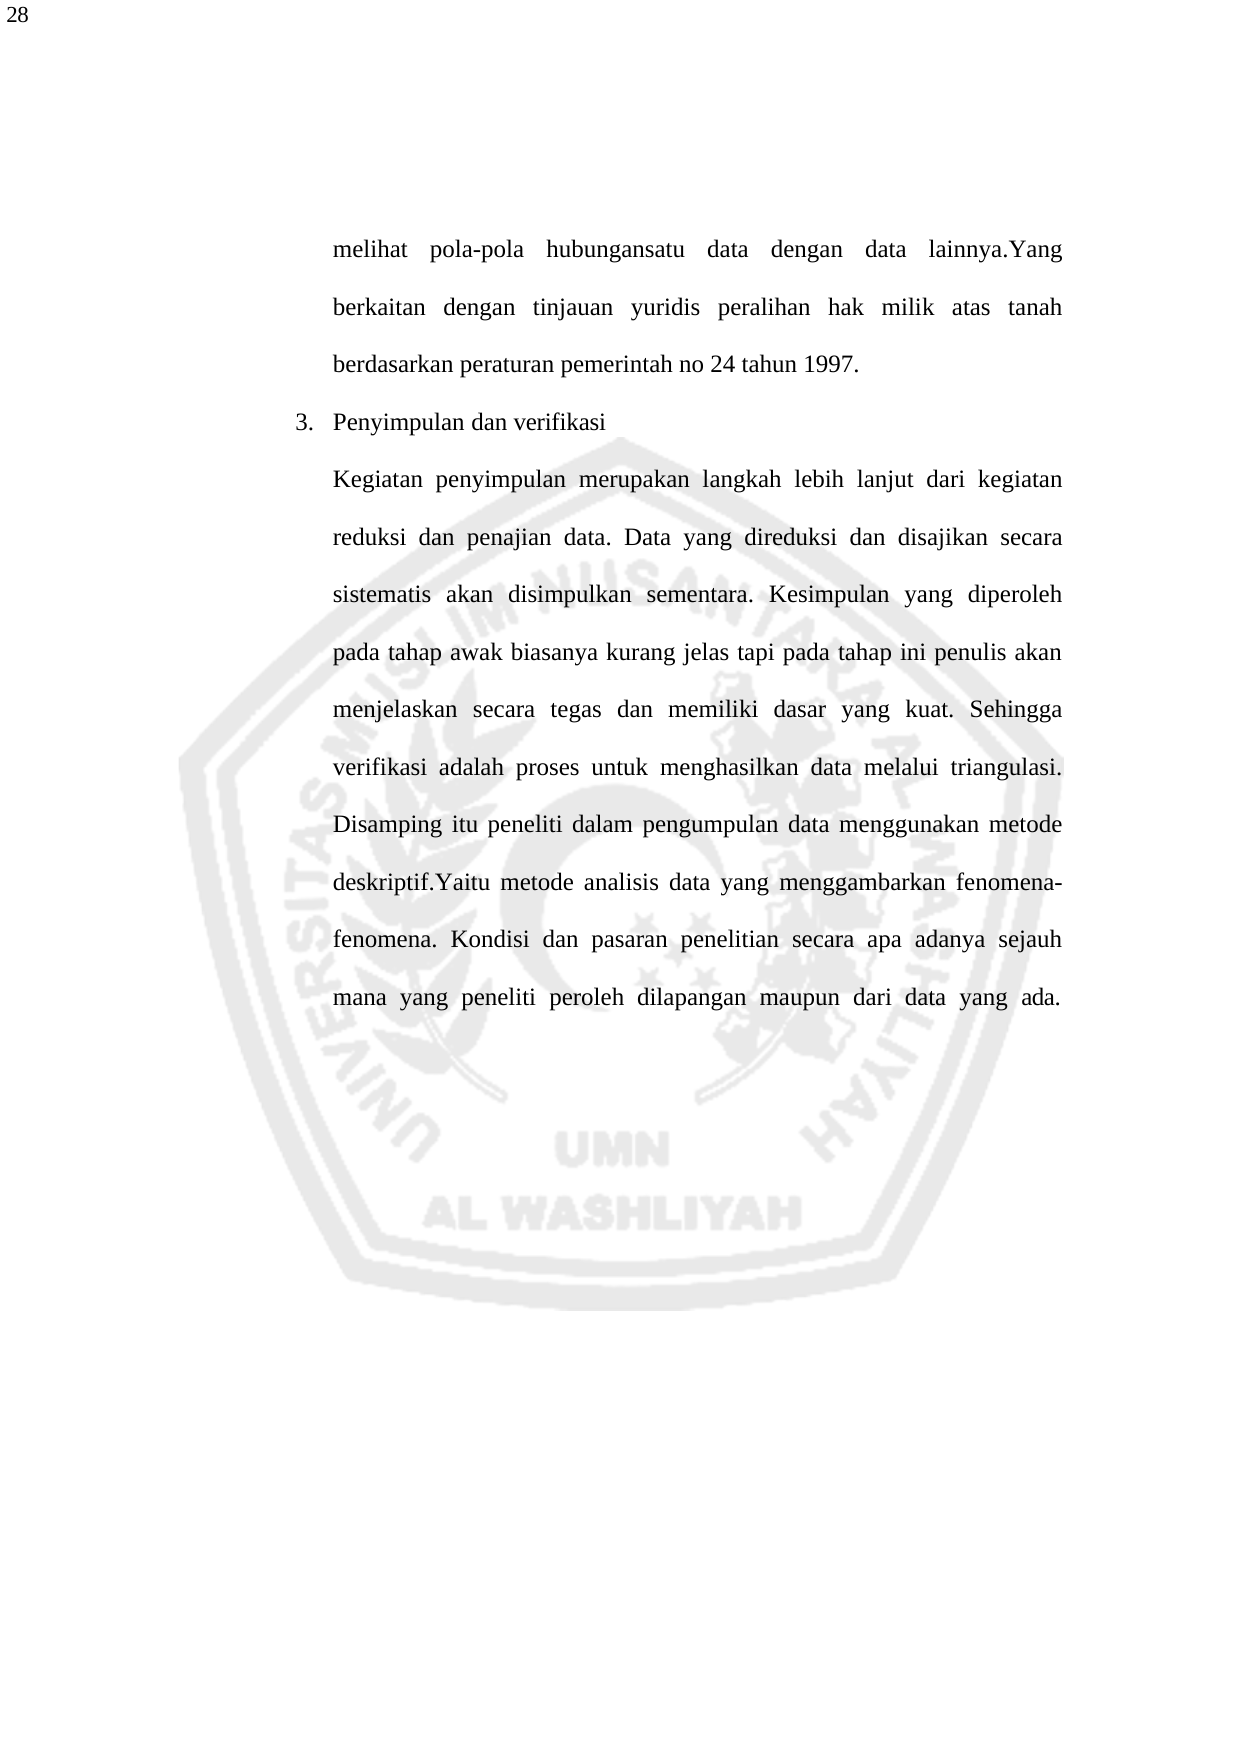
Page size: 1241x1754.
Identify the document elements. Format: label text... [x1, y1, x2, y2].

picture [178, 437, 1064, 1311]
text melihat pola-pola hubungansatu data dengan data lainnya.Yang berkaitan dengan tinjauan yuridis peralihan hak milik atas tanah berdasarkan peraturan pemerintah no 24 tahun 1997. [333, 234, 1063, 378]
list Penyimpulan dan verifikasi [295, 407, 1078, 436]
text Kegiatan penyimpulan merupakan langkah lebih lanjut dari kegiatan reduksi dan penajian data. Data yang direduksi dan disajikan secara sistematis akan disimpulkan sementara. Kesimpulan yang diperoleh pada tahap awak biasanya kurang jelas tapi pada tahap ini penulis akan menjelaskan secara tegas dan memiliki dasar yang kuat. Sehingga verifikasi adalah proses untuk menghasilkan data melalui triangulasi. Disamping itu peneliti dalam pengumpulan data menggunakan metode deskriptif.Yaitu metode analisis data yang menggambarkan fenomena- fenomena. Kondisi dan pasaran penelitian secara apa adanya sejauh mana yang peneliti peroleh dilapangan maupun dari data yang ada. [333, 464, 1063, 1011]
